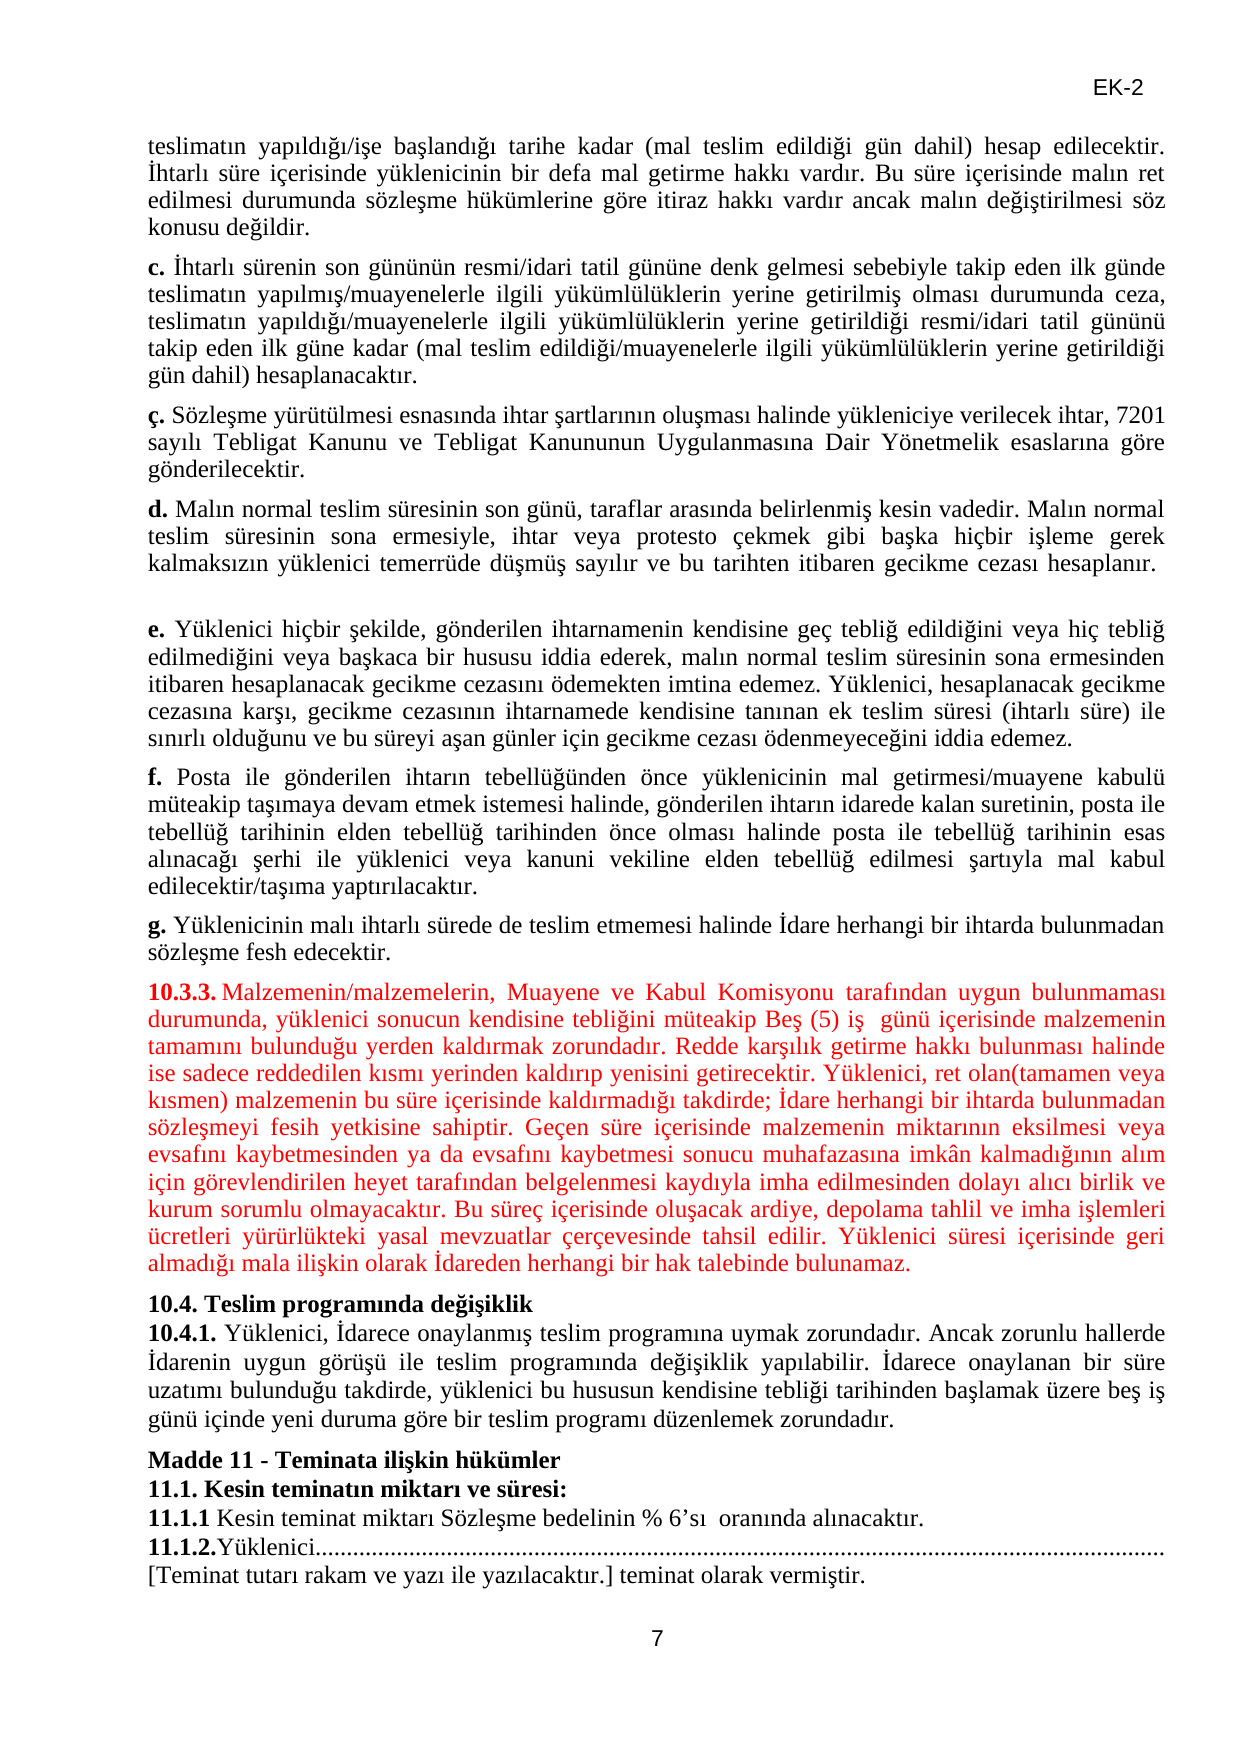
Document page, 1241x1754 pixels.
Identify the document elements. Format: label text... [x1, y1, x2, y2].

text 10.4.1. Yüklenici, İdarece onaylanmış teslim programına uymak zorundadır. Ancak zorunlu hallerde İdarenin uygun görüşü ile teslim programında değişiklik yapılabilir. İdarece onaylanan bir süre uzatımı bulunduğu takdirde, yüklenici bu hususun kendisine tebliği tarihinden başlamak üzere beş iş günü içinde yeni duruma göre bir teslim programı düzenlemek zorundadır. [148, 1318, 1166, 1433]
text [148, 133, 1166, 241]
text 11.1.1 Kesin teminat miktarı Sözleşme bedelinin % 6’sı oranında alınacaktır. [148, 1503, 1166, 1532]
text 11.1. Kesin teminatın miktarı ve süresi: [148, 1474, 1166, 1503]
text d. Malın normal teslim süresinin son günü, taraflar arasında belirlenmiş kesin vadedir. Malın normal teslim süresinin sona ermesiyle, ihtar veya protesto çekmek gibi başka hiçbir işleme gerek kalmaksızın yüklenici temerrüde düşmüş sayılır ve bu tarihten itibaren gecikme cezası hesaplanır. [148, 495, 1166, 604]
text 10.3.3. Malzemenin/malzemelerin, Muayene ve Kabul Komisyonu tarafından uygun bulunmaması durumunda, yüklenici sonucun kendisine tebliğini müteakip Beş (5) iş günü içerisinde malzemenin tamamını bulunduğu yerden kaldırmak zorundadır. Redde karşılık getirme hakkı bulunması halinde ise sadece reddedilen kısmı yerinden kaldırıp yenisini getirecektir. Yüklenici, ret olan(tamamen veya kısmen) malzemenin bu süre içerisinde kaldırmadığı takdirde; İdare herhangi bir ihtarda bulunmadan sözleşmeyi fesih yetkisine sahiptir. Geçen süre içerisinde malzemenin miktarının eksilmesi veya evsafını kaybetmesinden ya da evsafını kaybetmesi sonucu muhafazasına imkân kalmadığının alım için görevlendirilen heyet tarafından belgelenmesi kaydıyla imha edilmesinden dolayı alıcı birlik ve kurum sorumlu olmayacaktır. Bu süreç içerisinde oluşacak ardiye, depolama tahlil ve imha işlemleri ücretleri yürürlükteki yasal mevzuatlar çerçevesinde tahsil edilir. Yüklenici süresi içerisinde geri almadığı mala ilişkin olarak İdareden herhangi bir hak talebinde bulunamaz. [148, 979, 1166, 1277]
text e. Yüklenici hiçbir şekilde, gönderilen ihtarnamenin kendisine geç tebliğ edildiğini veya hiç tebliğ edilmediğini veya başkaca bir hususu iddia ederek, malın normal teslim süresinin sona ermesinden itibaren hesaplanacak gecikme cezasını ödemekten imtina edemez. Yüklenici, hesaplanacak gecikme cezasına karşı, gecikme cezasının ihtarnamede kendisine tanınan ek teslim süresi (ihtarlı süre) ile sınırlı olduğunu ve bu süreyi aşan günler için gecikme cezası ödenmeyeceğini iddia edemez. [148, 616, 1166, 752]
text Madde 11 - Teminata ilişkin hükümler [148, 1445, 1166, 1474]
text ç. Sözleşme yürütülmesi esnasında ihtar şartlarının oluşması halinde yükleniciye verilecek ihtar, 7201 sayılı Tebligat Kanunu ve Tebligat Kanununun Uygulanmasına Dair Yönetmelik esaslarına göre gönderilecektir. [148, 402, 1166, 483]
text f. Posta ile gönderilen ihtarın tebellüğünden önce yüklenicinin mal getirmesi/muayene kabulü müteakip taşımaya devam etmek istemesi halinde, gönderilen ihtarın idarede kalan suretinin, posta ile tebellüğ tarihinin elden tebellüğ tarihinden önce olması halinde posta ile tebellüğ tarihinin esas alınacağı şerhi ile yüklenici veya kanuni vekiline elden tebellüğ edilmesi şartıyla mal kabul edilecektir/taşıma yaptırılacaktır. [148, 764, 1166, 899]
text c. İhtarlı sürenin son gününün resmi/idari tatil gününe denk gelmesi sebebiyle takip eden ilk günde teslimatın yapılmış/muayenelerle ilgili yükümlülüklerin yerine getirilmiş olması durumunda ceza, teslimatın yapıldığı/muayenelerle ilgili yükümlülüklerin yerine getirildiği resmi/idari tatil gününü takip eden ilk güne kadar (mal teslim edildiği/muayenelerle ilgili yükümlülüklerin yerine getirildiği gün dahil) hesaplanacaktır. [148, 254, 1166, 389]
text 11.1.2.Yüklenici........................................................................................................................................[Teminat tutarı rakam ve yazı ile yazılacaktır.] teminat olarak vermiştir. [148, 1532, 1166, 1589]
text g. Yüklenicinin malı ihtarlı sürede de teslim etmemesi halinde İdare herhangi bir ihtarda bulunmadan sözleşme fesh edecektir. [148, 912, 1166, 966]
text 10.4. Teslim programında değişiklik [148, 1289, 1166, 1318]
